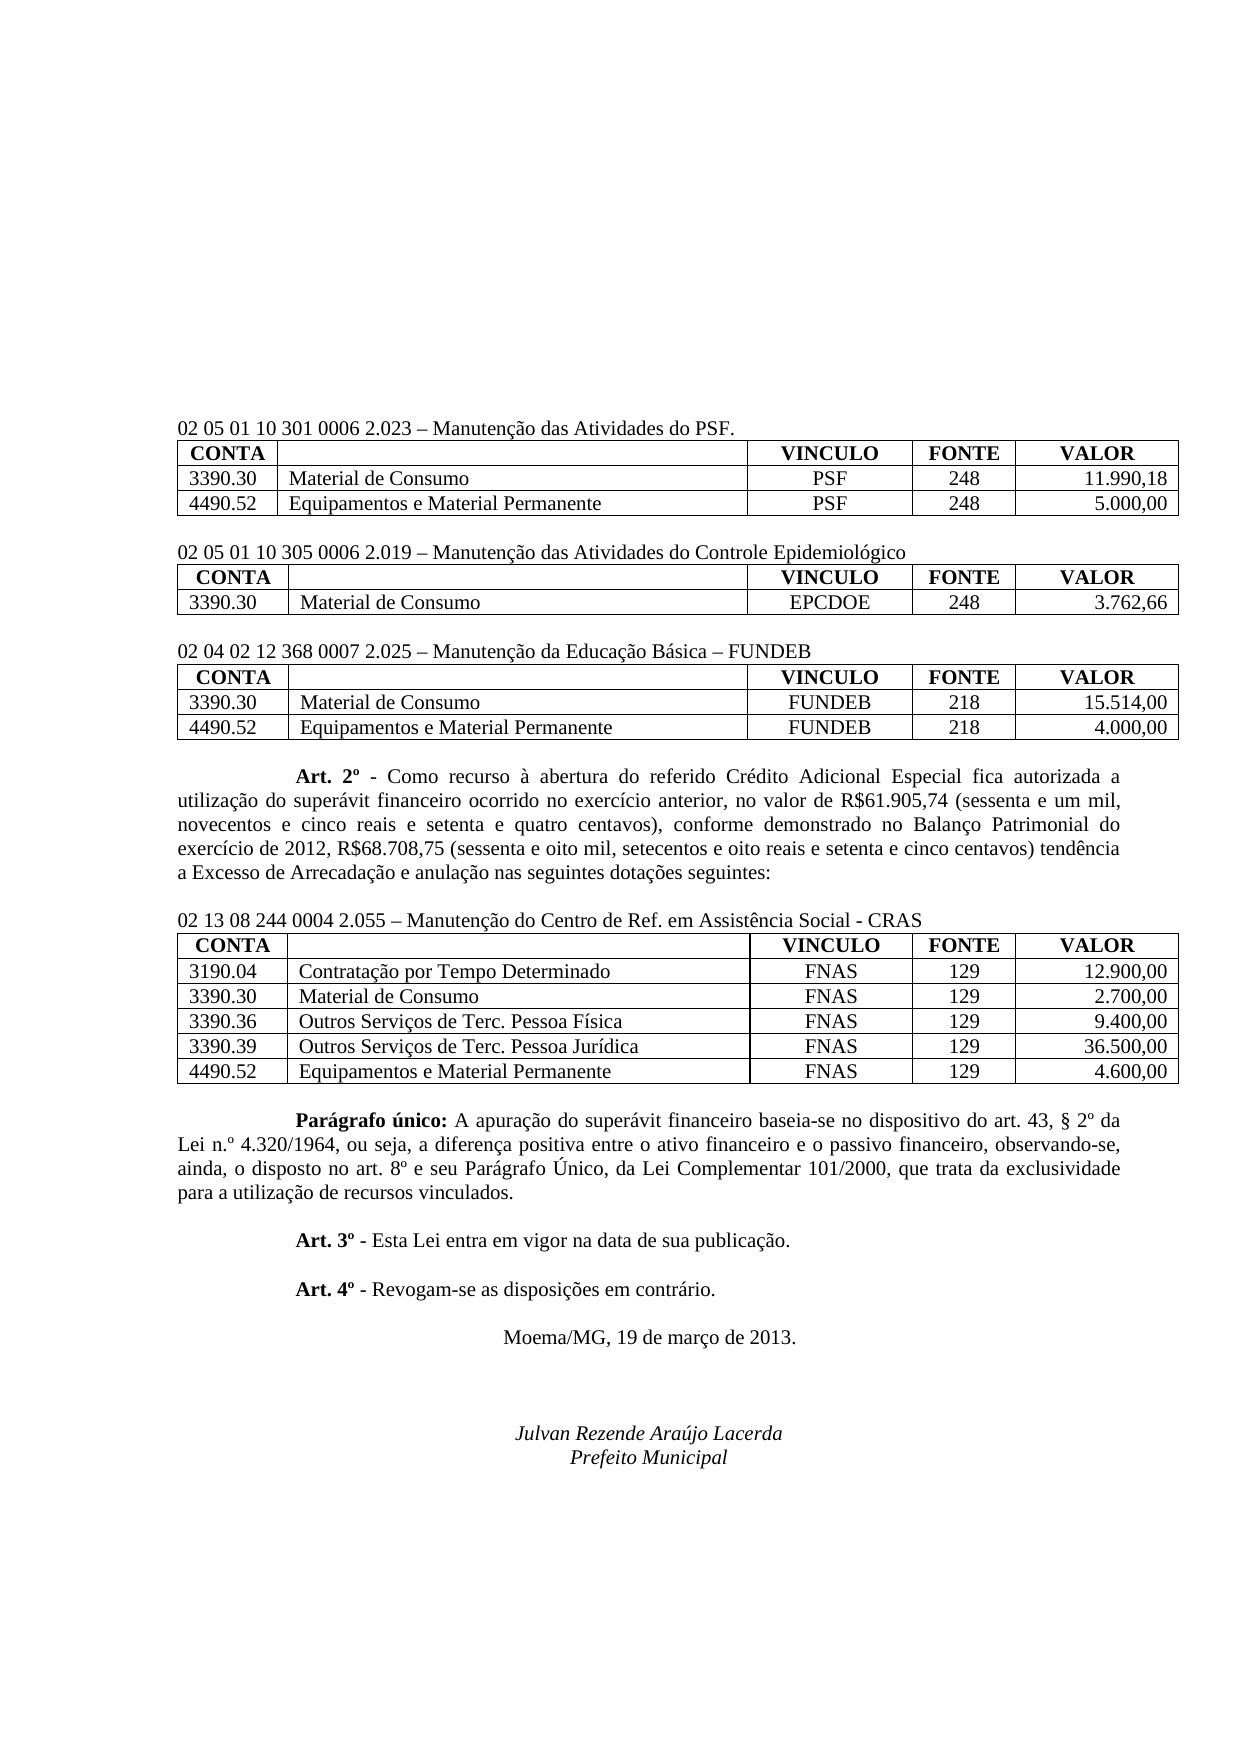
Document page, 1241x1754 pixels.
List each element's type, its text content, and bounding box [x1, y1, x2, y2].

table_cell 218 [913, 715, 1015, 739]
table_cell 2.700,00 [1016, 984, 1178, 1008]
table_cell 3.762,66 [1016, 590, 1178, 614]
table_header VALOR [1016, 565, 1178, 589]
table_cell 36.500,00 [1016, 1034, 1178, 1058]
table_cell 3390.30 [178, 690, 288, 714]
text Parágrafo único: A apuração do superávit financeiro baseia-se no dispositivo do art. 43, § 2º da Lei n.º 4.320/1964, ou seja, a diferença positiva entre o ativo financeiro e o passivo financeiro, observando-se, ainda, o disposto no art. 8º e seu Parágrafo Único, da Lei Complementar 101/2000, que trata da exclusividade para a utilização de recursos vinculados. [177, 1108, 1122, 1204]
table_cell 4490.52 [178, 1059, 287, 1083]
table_cell Outros Serviços de Terc. Pessoa Física [288, 1009, 749, 1033]
table_header VINCULO [748, 665, 912, 689]
table_cell FNAS [751, 984, 912, 1008]
table_cell Equipamentos e Material Permanente [289, 715, 747, 739]
table_cell PSF [748, 466, 912, 490]
table_cell FNAS [751, 1009, 912, 1033]
table_cell 4490.52 [178, 715, 288, 739]
table_cell Material de Consumo [278, 466, 747, 490]
table_cell 5.000,00 [1016, 491, 1178, 515]
table_cell FNAS [751, 1034, 912, 1058]
table_cell 4.000,00 [1016, 715, 1178, 739]
table_cell PSF [748, 491, 912, 515]
table_cell 3190.04 [178, 959, 287, 983]
table_header VALOR [1016, 934, 1178, 957]
table_header CONTA [178, 934, 287, 957]
table_cell Material de Consumo [289, 590, 747, 614]
table_cell FNAS [751, 959, 912, 983]
table_header FONTE [913, 934, 1015, 957]
table_cell 3390.39 [178, 1034, 287, 1058]
text Art. 2º - Como recurso à abertura do referido Crédito Adicional Especial fica autorizada a utilização do superávit financeiro ocorrido no exercício anterior, no valor de R$61.905,74 (sessenta e um mil, novecentos e cinco reais e setenta e quatro centavos), conforme demonstrado no Balanço Patrimonial do exercício de 2012, R$68.708,75 (sessenta e oito mil, setecentos e oito reais e setenta e cinco centavos) tendência a Excesso de Arrecadação e anulação nas seguintes dotações seguintes: [177, 764, 1122, 884]
table_cell Equipamentos e Material Permanente [288, 1059, 749, 1083]
table_cell 4490.52 [178, 491, 277, 515]
title 02 05 01 10 301 0006 2.023 – Manutenção das Atividades do PSF. [177, 416, 1122, 440]
table_header FONTE [913, 565, 1015, 589]
table_header FONTE [913, 665, 1015, 689]
table_header [288, 934, 749, 957]
text Art. 3º - Esta Lei entra em vigor na data de sua publicação. [177, 1228, 1122, 1252]
table_cell FUNDEB [748, 715, 912, 739]
table_header VALOR [1016, 441, 1178, 465]
table_cell 3390.30 [178, 466, 277, 490]
table_header VINCULO [748, 565, 912, 589]
table_cell Equipamentos e Material Permanente [278, 491, 747, 515]
text Art. 4º - Revogam-se as disposições em contrário. [177, 1277, 1122, 1301]
table_cell 129 [913, 1034, 1015, 1058]
title 02 13 08 244 0004 2.055 – Manutenção do Centro de Ref. em Assistência Social - CRAS [177, 908, 1122, 932]
table_cell 248 [913, 466, 1015, 490]
table_cell 3390.30 [178, 590, 288, 614]
table_header VALOR [1016, 665, 1178, 689]
table_cell 248 [913, 590, 1015, 614]
table_cell FNAS [751, 1059, 912, 1083]
table_cell 12.900,00 [1016, 959, 1178, 983]
table_cell 248 [913, 491, 1015, 515]
table_cell Outros Serviços de Terc. Pessoa Jurídica [288, 1034, 749, 1058]
table_header FONTE [913, 441, 1015, 465]
table_cell 3390.30 [178, 984, 287, 1008]
table_cell 129 [913, 959, 1015, 983]
table_header CONTA [178, 665, 288, 689]
table_cell EPCDOE [748, 590, 912, 614]
subtitle Moema/MG, 19 de março de 2013. [177, 1325, 1122, 1349]
table_cell 4.600,00 [1016, 1059, 1178, 1083]
table_cell 15.514,00 [1016, 690, 1178, 714]
table_cell Contratação por Tempo Determinado [288, 959, 749, 983]
table_cell FUNDEB [748, 690, 912, 714]
table_header VINCULO [751, 934, 912, 957]
title 02 05 01 10 305 0006 2.019 – Manutenção das Atividades do Controle Epidemiológico [177, 540, 1122, 564]
table_header [289, 665, 747, 689]
table_cell 3390.36 [178, 1009, 287, 1033]
table_header CONTA [178, 565, 288, 589]
table_cell 129 [913, 1059, 1015, 1083]
table_header CONTA [178, 441, 277, 465]
table_cell Material de Consumo [289, 690, 747, 714]
text Prefeito Municipal [177, 1445, 1122, 1469]
table_cell 129 [913, 1009, 1015, 1033]
text Julvan Rezende Araújo Lacerda [177, 1421, 1122, 1445]
title 02 04 02 12 368 0007 2.025 – Manutenção da Educação Básica – FUNDEB [177, 639, 1122, 663]
table_cell 218 [913, 690, 1015, 714]
table_cell 129 [913, 984, 1015, 1008]
table_header [278, 441, 747, 465]
table_header VINCULO [748, 441, 912, 465]
table_cell 11.990,18 [1016, 466, 1178, 490]
table_cell Material de Consumo [288, 984, 749, 1008]
table_header [289, 565, 747, 589]
table_cell 9.400,00 [1016, 1009, 1178, 1033]
